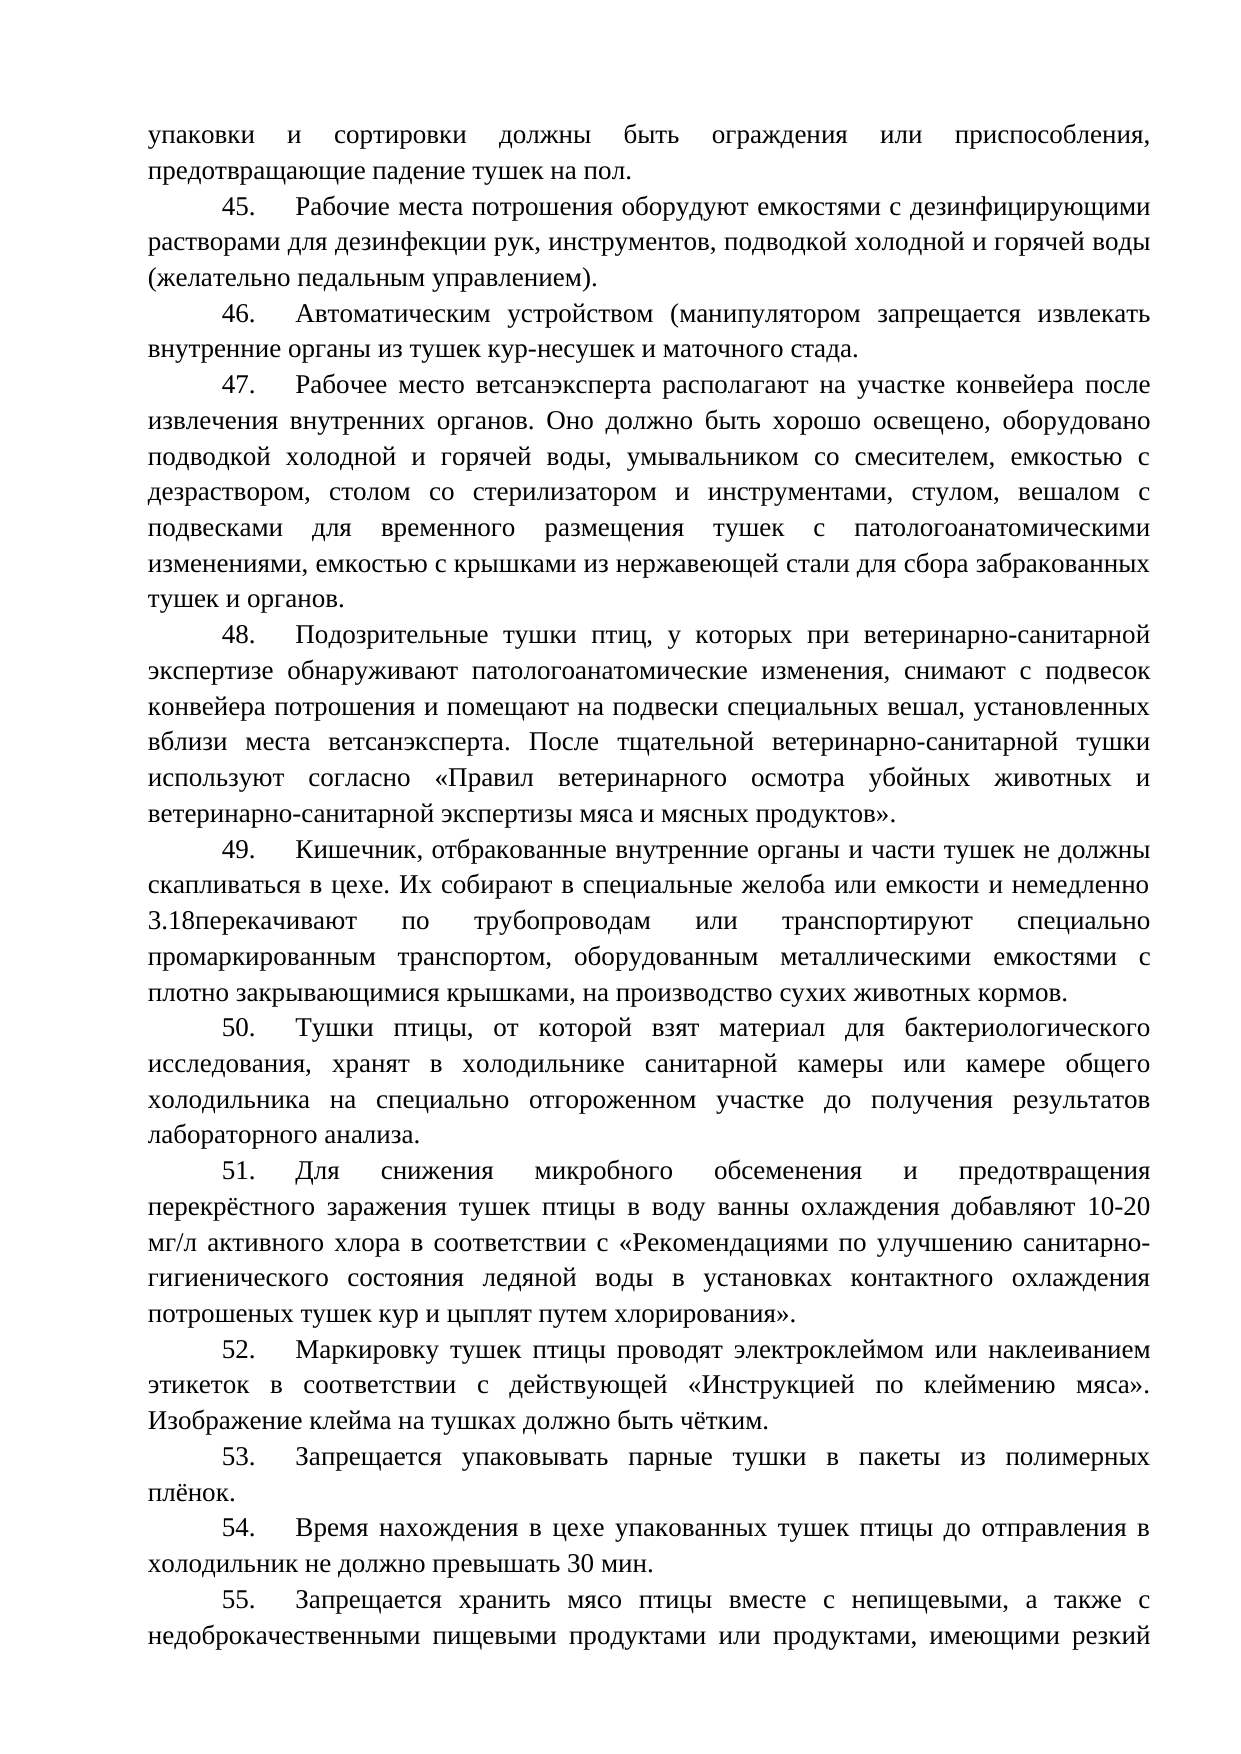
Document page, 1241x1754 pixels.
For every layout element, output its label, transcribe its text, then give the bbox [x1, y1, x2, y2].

list Подозрительные тушки птиц, у которых при ветеринарно-санитарной экспертизе обнаруживают патологоанатомические изменения, снимают с подвесок конвейера потрошения и помещают на подвески специальных вешал, установленных вблизи места ветсанэксперта. После тщательной ветеринарно-санитарной тушки используют согласно «Правил ветеринарного осмотра убойных животных и ветеринарно-санитарной экспертизы мяса и мясных продуктов». [148, 618, 1152, 828]
list Запрещается упаковывать парные тушки в пакеты из полимерных плёнок. [148, 1440, 1152, 1507]
list Рабочее место ветсанэксперта располагают на участке конвейера после извлечения внутренних органов. Оно должно быть хорошо освещено, оборудовано подводкой холодной и горячей воды, умывальником со смесителем, емкостью с дезраствором, столом со стерилизатором и инструментами, стулом, вешалом с подвесками для временного размещения тушек с патологоанатомическими изменениями, емкостью с крышками из нержавеющей стали для сбора забракованных тушек и органов. [148, 368, 1152, 614]
list Автоматическим устройством (манипулятором запрещается извлекать внутренние органы из тушек кур-несушек и маточного стада. [148, 297, 1152, 364]
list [148, 1583, 1152, 1650]
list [148, 118, 1152, 185]
list Маркировку тушек птицы проводят электроклеймом или наклеиванием этикеток в соответствии с действующей «Инструкцией по клеймению мяса». Изображение клейма на тушках должно быть чётким. [148, 1333, 1152, 1436]
list Рабочие места потрошения оборудуют емкостями с дезинфицирующими растворами для дезинфекции рук, инструментов, подводкой холодной и горячей воды (желательно педальным управлением). [148, 189, 1152, 292]
list Тушки птицы, от которой взят материал для бактериологического исследования, хранят в холодильнике санитарной камеры или камере общего холодильника на специально отгороженном участке до получения результатов лабораторного анализа. [148, 1011, 1152, 1150]
list Для снижения микробного обсеменения и предотвращения перекрёстного заражения тушек птицы в воду ванны охлаждения добавляют 10-20 мг/л активного хлора в соответствии с «Рекомендациями по улучшению санитарно-гигиенического состояния ледяной воды в установках контактного охлаждения потрошеных тушек кур и цыплят путем хлорирования». [148, 1154, 1152, 1328]
list Время нахождения в цехе упакованных тушек птицы до отправления в холодильник не должно превышать 30 мин. [148, 1512, 1152, 1578]
list Кишечник, отбракованные внутренние органы и части тушек не должны скапливаться в цехе. Их собирают в специальные желоба или емкости и немедленно 3.18перекачивают по трубопроводам или транспортируют специально промаркированным транспортом, оборудованным металлическими емкостями с плотно закрывающимися крышками, на производство сухих животных кормов. [148, 833, 1152, 1007]
